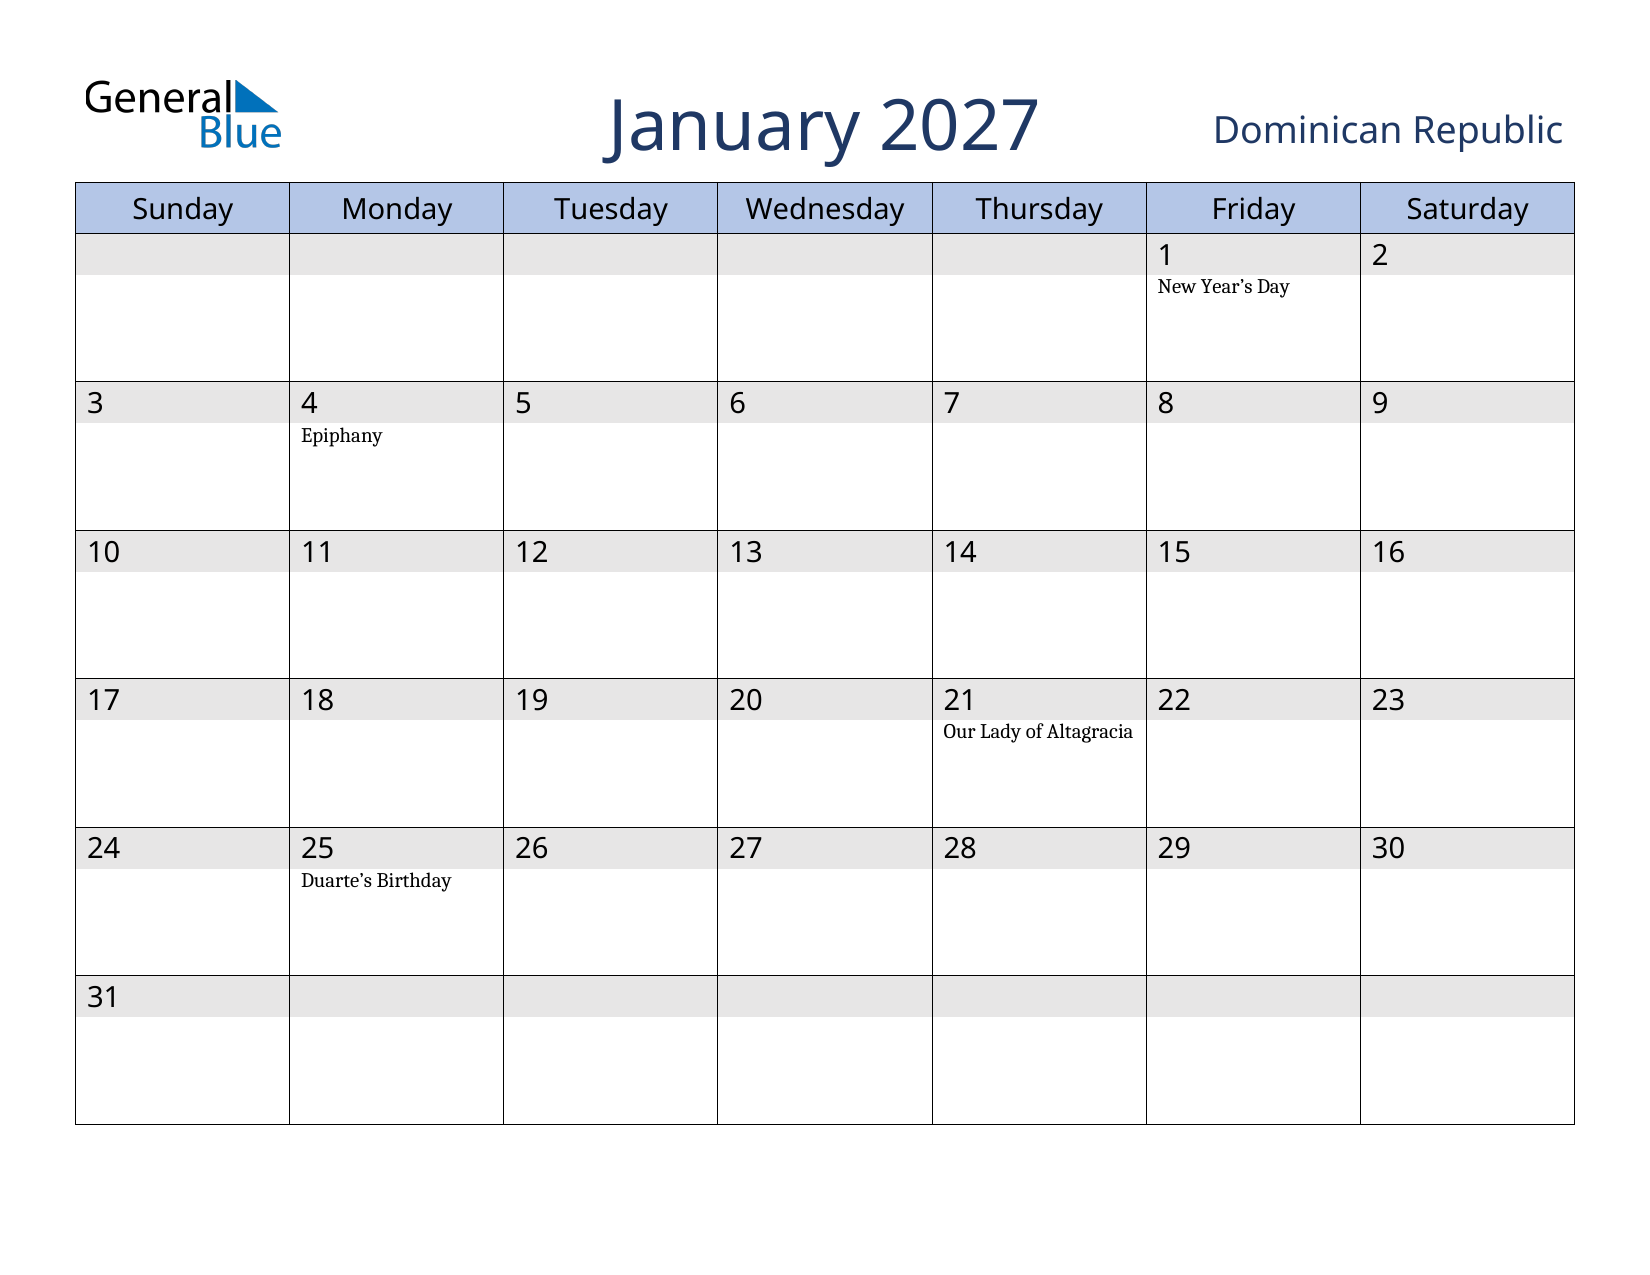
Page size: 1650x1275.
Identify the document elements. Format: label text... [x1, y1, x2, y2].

table_cell [1147, 720, 1360, 827]
table_cell 4 [290, 382, 503, 423]
table_cell [76, 869, 289, 975]
table_cell [76, 234, 289, 275]
table_cell [290, 976, 503, 1017]
table_cell [1147, 976, 1360, 1017]
table_cell 14 [933, 531, 1146, 572]
table_cell [504, 423, 717, 530]
table_cell 19 [504, 679, 717, 720]
table_cell [290, 234, 503, 275]
table_cell Monday [290, 183, 503, 233]
table_cell [933, 234, 1146, 275]
table_cell [504, 976, 717, 1017]
table_cell Thursday [933, 183, 1146, 233]
table_cell Wednesday [718, 183, 932, 233]
table_cell [718, 572, 932, 678]
table_cell Tuesday [504, 183, 717, 233]
table_cell [1147, 423, 1360, 530]
table_cell Saturday [1361, 183, 1574, 233]
table_cell [1147, 1017, 1360, 1123]
table_header January 2027 [504, 75, 1146, 182]
table_cell [718, 1017, 932, 1123]
table_cell 10 [76, 531, 289, 572]
table_cell [290, 720, 503, 827]
table_cell 17 [76, 679, 289, 720]
table_cell 31 [76, 976, 289, 1017]
table_cell 7 [933, 382, 1146, 423]
table_cell 8 [1147, 382, 1360, 423]
table_cell [504, 572, 717, 678]
table_cell [76, 572, 289, 678]
table_cell [718, 423, 932, 530]
table_cell [1147, 869, 1360, 975]
table_cell 12 [504, 531, 717, 572]
table_cell 22 [1147, 679, 1360, 720]
table_cell [933, 275, 1146, 381]
table_cell [1361, 720, 1574, 827]
table_cell 20 [718, 679, 932, 720]
table_cell [504, 275, 717, 381]
table_cell 13 [718, 531, 932, 572]
table_cell New Year’s Day [1147, 275, 1360, 381]
table_cell 26 [504, 828, 717, 869]
table_cell Duarte’s Birthday [290, 869, 503, 975]
table_cell [76, 1017, 289, 1123]
table_cell [933, 1017, 1146, 1123]
table_cell Epiphany [290, 423, 503, 530]
table_cell [504, 234, 717, 275]
table_cell [504, 869, 717, 975]
table_cell 27 [718, 828, 932, 869]
table_cell 24 [76, 828, 289, 869]
table_cell [1361, 869, 1574, 975]
table_cell Our Lady of Altagracia [933, 720, 1146, 827]
table_cell [290, 1017, 503, 1123]
picture [86, 80, 281, 148]
table_cell 2 [1361, 234, 1574, 275]
table_cell [933, 423, 1146, 530]
table_cell [1361, 275, 1574, 381]
table_cell [1147, 572, 1360, 678]
table_cell 16 [1361, 531, 1574, 572]
table_cell 6 [718, 382, 932, 423]
table_cell [76, 275, 289, 381]
table_cell [1361, 423, 1574, 530]
table_header [76, 75, 503, 182]
table_cell [504, 720, 717, 827]
table_cell [290, 572, 503, 678]
table_header Dominican Republic [1146, 75, 1574, 182]
table_cell [504, 1017, 717, 1123]
table_cell 28 [933, 828, 1146, 869]
table_cell [76, 423, 289, 530]
table_cell [718, 275, 932, 381]
table_cell [1361, 1017, 1574, 1123]
table_cell 21 [933, 679, 1146, 720]
table_cell [718, 869, 932, 975]
table_cell [933, 572, 1146, 678]
table_cell Friday [1147, 183, 1360, 233]
table_cell 23 [1361, 679, 1574, 720]
table_cell 30 [1361, 828, 1574, 869]
table_cell 15 [1147, 531, 1360, 572]
table_cell [933, 976, 1146, 1017]
table_cell [76, 720, 289, 827]
table_cell [290, 275, 503, 381]
table_cell [718, 976, 932, 1017]
table_cell [933, 869, 1146, 975]
table_cell 25 [290, 828, 503, 869]
table_cell 11 [290, 531, 503, 572]
table_cell 9 [1361, 382, 1574, 423]
table_cell [1361, 572, 1574, 678]
table_cell 3 [76, 382, 289, 423]
table_cell 5 [504, 382, 717, 423]
table_cell 18 [290, 679, 503, 720]
table_cell [1361, 976, 1574, 1017]
table_cell [718, 720, 932, 827]
table_cell 1 [1147, 234, 1360, 275]
table_cell Sunday [76, 183, 289, 233]
table_cell 29 [1147, 828, 1360, 869]
table_cell [718, 234, 932, 275]
